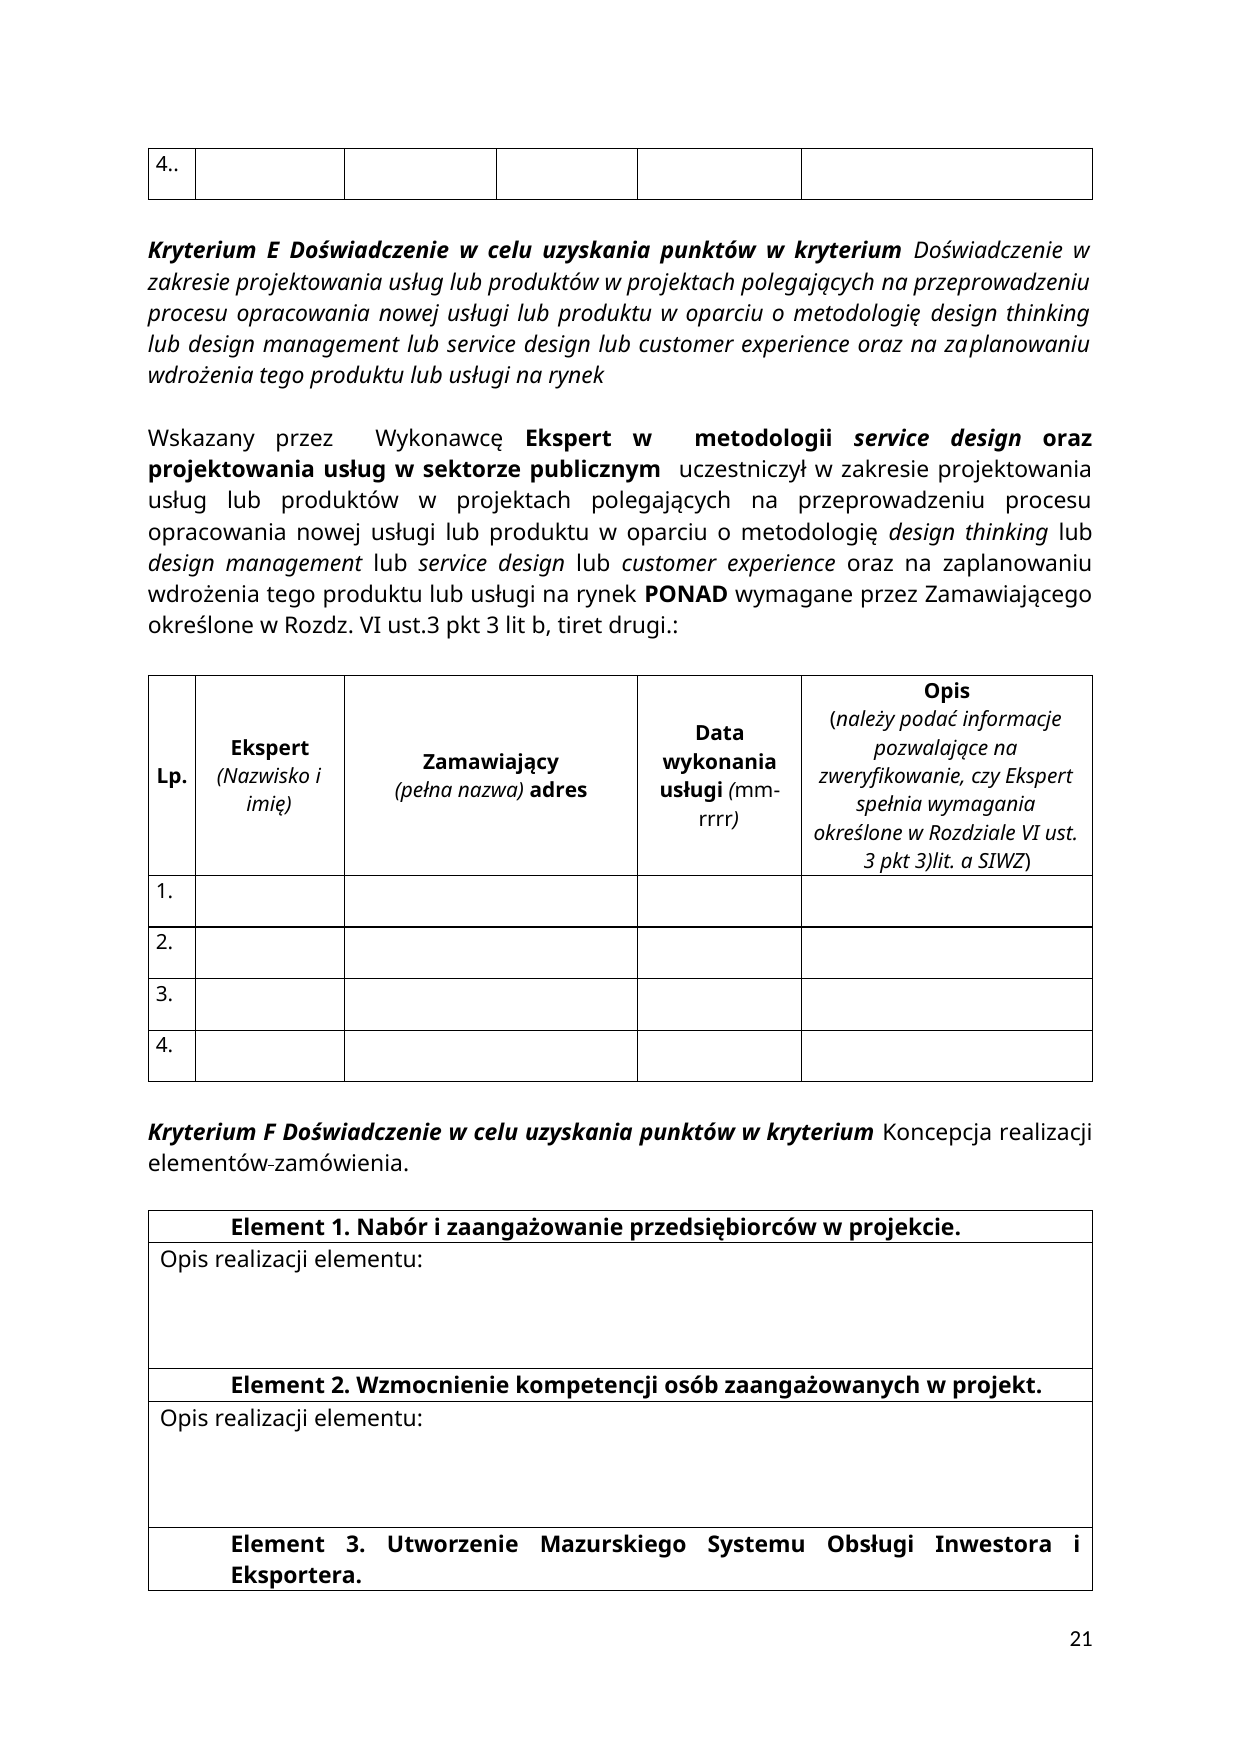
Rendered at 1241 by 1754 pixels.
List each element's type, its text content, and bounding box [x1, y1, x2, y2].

table_cell [345, 876, 637, 926]
table_cell 4. [149, 1031, 195, 1081]
table_cell [497, 149, 637, 199]
table_cell [638, 928, 801, 978]
table_cell 2. [149, 928, 195, 978]
table_header Opis (należy podać informacje pozwalające na zweryfikowanie, czy Ekspert spełnia wymagania określone w Rozdziale VI ust. 3 pkt 3)lit. a SIWZ) [802, 676, 1092, 875]
table_cell Element 3. Utworzenie Mazurskiego Systemu Obsługi Inwestora i Eksportera. [149, 1528, 1092, 1590]
table_cell [345, 149, 496, 199]
table_header Zamawiający (pełna nazwa) adres [345, 676, 637, 875]
table_header Ekspert (Nazwisko i imię) [196, 676, 344, 875]
table_cell [196, 149, 344, 199]
table_cell [802, 149, 1092, 199]
text Kryterium E Doświadczenie w celu uzyskania punktów w kryterium Doświadczenie w zakresie projektowania usług lub produktów w projektach polegających na przeprowadzeniu procesu opracowania nowej usługi lub produktu w oparciu o metodologię design thinking lub design management lub service design lub customer experience oraz na zaplanowaniu wdrożenia tego produktu lub usługi na rynek [148, 234, 1092, 391]
table_cell [196, 928, 344, 978]
table_cell Opis realizacji elementu: [149, 1243, 1092, 1368]
table_cell [196, 1031, 344, 1081]
table_cell [638, 1031, 801, 1081]
table_header Data wykonania usługi (mm-rrrr) [638, 676, 801, 875]
text Kryterium F Doświadczenie w celu uzyskania punktów w kryterium Koncepcja realizacji elementów zamówienia. [148, 1116, 1092, 1179]
table_cell [196, 979, 344, 1029]
table_cell [196, 876, 344, 926]
table_cell [345, 1031, 637, 1081]
table_cell 3. [149, 979, 195, 1029]
table_cell [638, 979, 801, 1029]
table_cell 1. [149, 876, 195, 926]
table_cell [345, 979, 637, 1029]
table_cell [638, 149, 801, 199]
table_cell Opis realizacji elementu: [149, 1402, 1092, 1527]
table_cell [802, 1031, 1092, 1081]
table_cell [802, 928, 1092, 978]
table_cell [345, 928, 637, 978]
table_cell Element 2. Wzmocnienie kompetencji osób zaangażowanych w projekt. [149, 1369, 1092, 1401]
table_header Element 1. Nabór i zaangażowanie przedsiębiorców w projekcie. [149, 1211, 1092, 1242]
table_cell [638, 876, 801, 926]
table_cell 4.. [149, 149, 195, 199]
table_cell [802, 979, 1092, 1029]
text Wskazany przez Wykonawcę Ekspert w metodologii service design oraz projektowania usług w sektorze publicznym uczestniczył w zakresie projektowania usług lub produktów w projektach polegających na przeprowadzeniu procesu opracowania nowej usługi lub produktu w oparciu o metodologię design thinking lub design management lub service design lub customer experience oraz na zaplanowaniu wdrożenia tego produktu lub usługi na rynek PONAD wymagane przez Zamawiającego określone w Rozdz. VI ust.3 pkt 3 lit b, tiret drugi.: [148, 422, 1092, 641]
table_cell [802, 876, 1092, 926]
table_header Lp. [149, 676, 195, 875]
